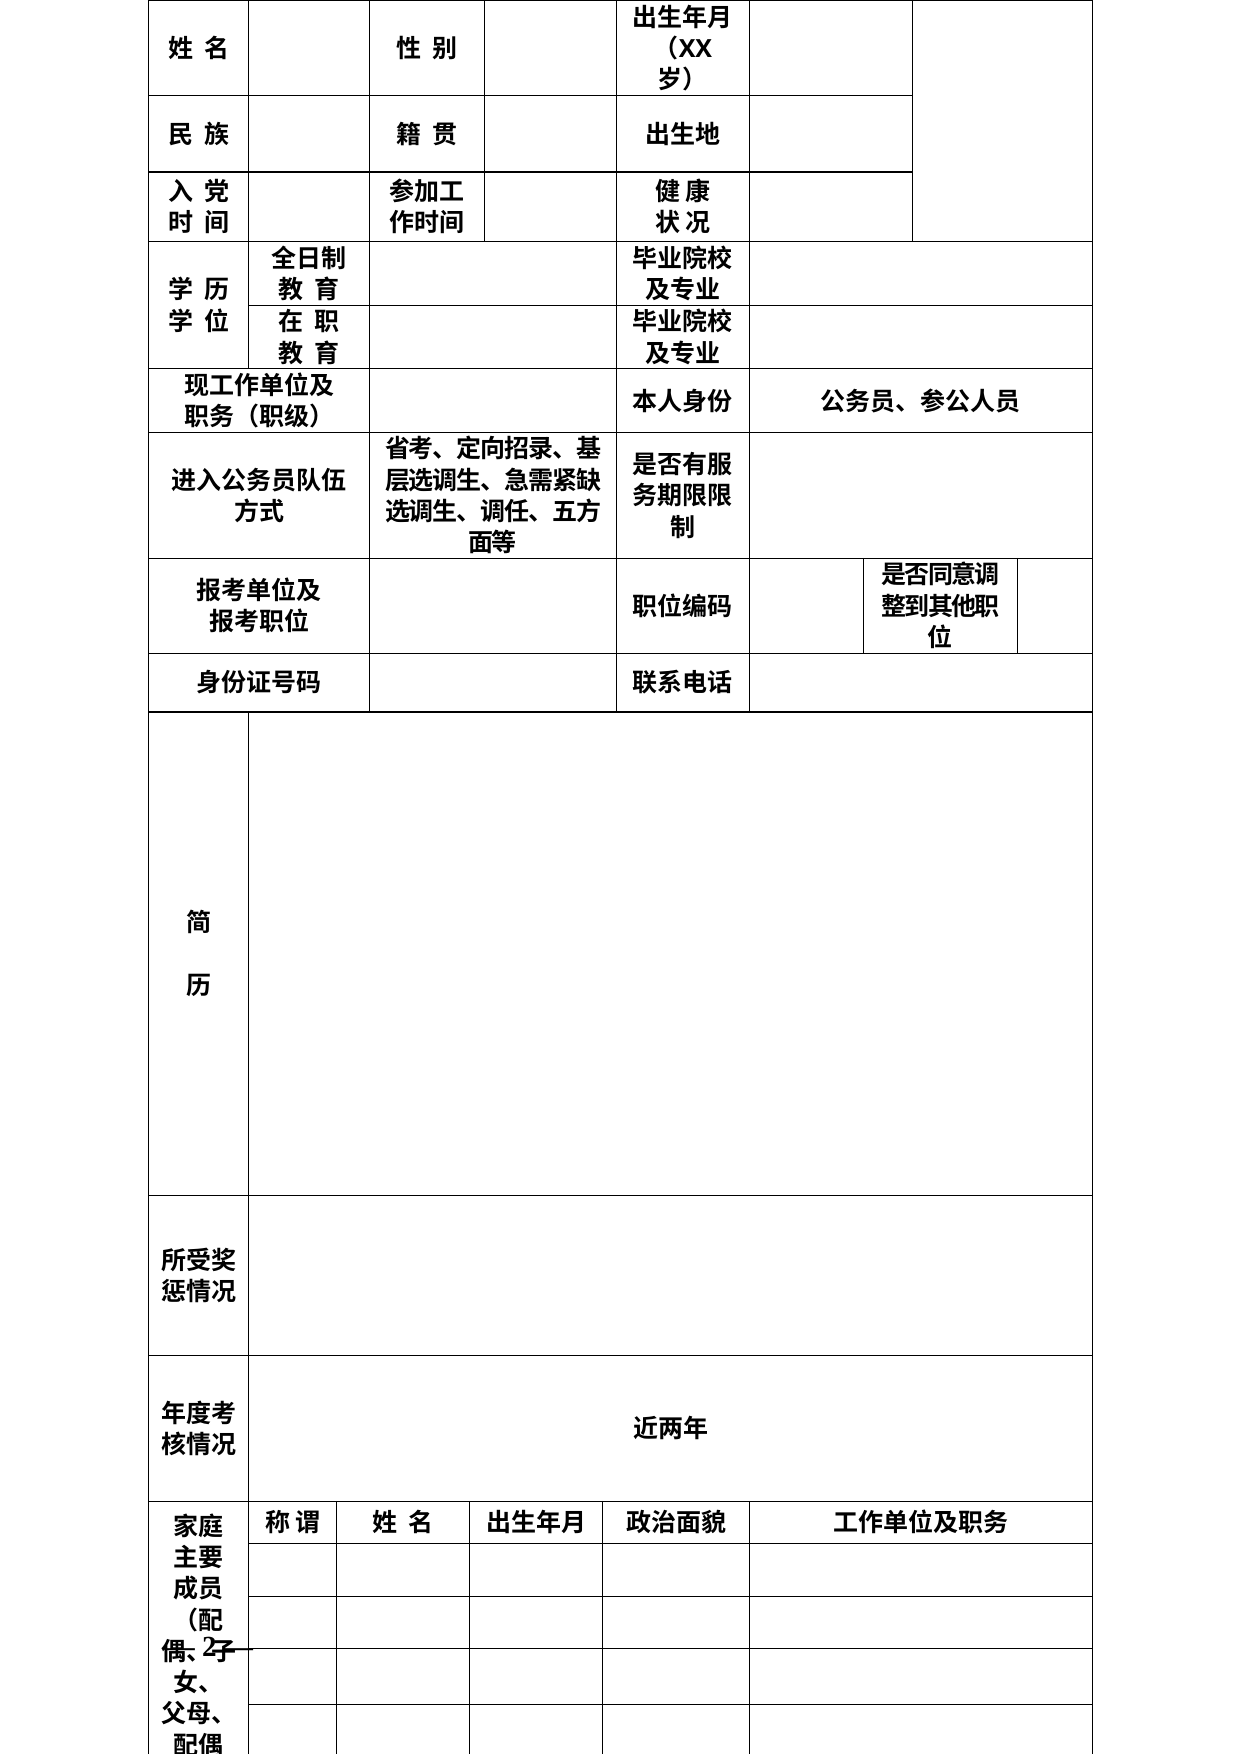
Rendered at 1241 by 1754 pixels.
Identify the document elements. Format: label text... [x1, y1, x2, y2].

table_cell 出生年月 [470, 1502, 602, 1542]
table_cell 出生地 [617, 96, 749, 171]
table_cell [370, 306, 616, 368]
table_cell 全日制教 育 [249, 242, 369, 305]
table_cell 简 历 [149, 713, 248, 1195]
table_header [913, 1, 1092, 241]
table_cell 联系电话 [617, 654, 749, 711]
table_cell [370, 242, 616, 305]
table_cell 身份证号码 [149, 654, 369, 711]
table_cell 是否同意调整到其他职位 [864, 559, 1017, 653]
table_cell [249, 1649, 336, 1704]
table_cell [750, 1544, 1092, 1596]
table_cell 职位编码 [617, 559, 749, 653]
table_cell [249, 713, 1092, 1195]
table_cell 参加工作时间 [370, 173, 484, 241]
table_cell 家庭 主要 成员 （配偶、子女、 父母、 配偶 父母） [149, 1502, 248, 1754]
table_cell 公务员、参公人员 [750, 369, 1092, 432]
table_cell 毕业院校及专业 [617, 242, 749, 305]
table_cell 民 族 [149, 96, 248, 171]
table_cell [750, 173, 912, 241]
table_cell 籍 贯 [370, 96, 484, 171]
table_header 出生年月 （XX岁） [617, 1, 749, 95]
table_cell [750, 433, 1092, 558]
table_cell 年度考核情况 [149, 1356, 248, 1501]
table_cell [750, 306, 1092, 368]
table_cell 现工作单位及 职务（职级） [149, 369, 369, 432]
table_cell [337, 1705, 469, 1754]
table_cell [370, 369, 616, 432]
table_cell [249, 1196, 1092, 1355]
table_cell [470, 1649, 602, 1704]
table_cell 本人身份 [617, 369, 749, 432]
table_cell [750, 654, 1092, 711]
table_cell 近两年 [249, 1356, 1092, 1501]
table_cell 进入公务员队伍方式 [149, 433, 369, 558]
table_cell [249, 173, 369, 241]
table_header [485, 1, 616, 95]
table_cell [750, 242, 1092, 305]
table_cell 入 党 时 间 [149, 173, 248, 241]
table_cell [485, 96, 616, 171]
table_cell 称 谓 [249, 1502, 336, 1542]
table_cell 姓 名 [337, 1502, 469, 1542]
table_cell 毕业院校及专业 [617, 306, 749, 368]
table_header 姓 名 [149, 1, 248, 95]
table_cell 是否有服务期限限制 [617, 433, 749, 558]
table_cell [750, 1705, 1092, 1754]
table_cell [249, 1705, 336, 1754]
table_cell [750, 96, 912, 171]
table_cell [603, 1705, 749, 1754]
table_header 性 别 [370, 1, 484, 95]
table_cell [337, 1597, 469, 1648]
table_cell [750, 559, 863, 653]
table_cell [249, 1544, 336, 1596]
table_cell [750, 1649, 1092, 1704]
table_header [750, 1, 912, 95]
table_cell [1018, 559, 1092, 653]
table_cell [603, 1597, 749, 1648]
table_cell 在 职 教 育 [249, 306, 369, 368]
table_cell 政治面貌 [603, 1502, 749, 1542]
table_cell 省考、定向招录、基层选调生、急需紧缺选调生、调任、五方面等 [370, 433, 616, 558]
table_cell 所受奖惩情况 [149, 1196, 248, 1355]
table_cell [249, 1597, 336, 1648]
table_cell [470, 1597, 602, 1648]
table_cell [337, 1544, 469, 1596]
table_header [249, 1, 369, 95]
table_cell [249, 96, 369, 171]
table_cell [750, 1597, 1092, 1648]
table_cell [470, 1544, 602, 1596]
table_cell [470, 1705, 602, 1754]
table_cell 健 康 状 况 [617, 173, 749, 241]
table_cell 报考单位及 报考职位 [149, 559, 369, 653]
table_cell [603, 1649, 749, 1704]
table_cell [370, 559, 616, 653]
table_cell [337, 1649, 469, 1704]
table_cell 工作单位及职务 [750, 1502, 1092, 1542]
table_cell [370, 654, 616, 711]
table_cell 学 历 学 位 [149, 242, 248, 368]
table_cell [485, 173, 616, 241]
table_cell [603, 1544, 749, 1596]
